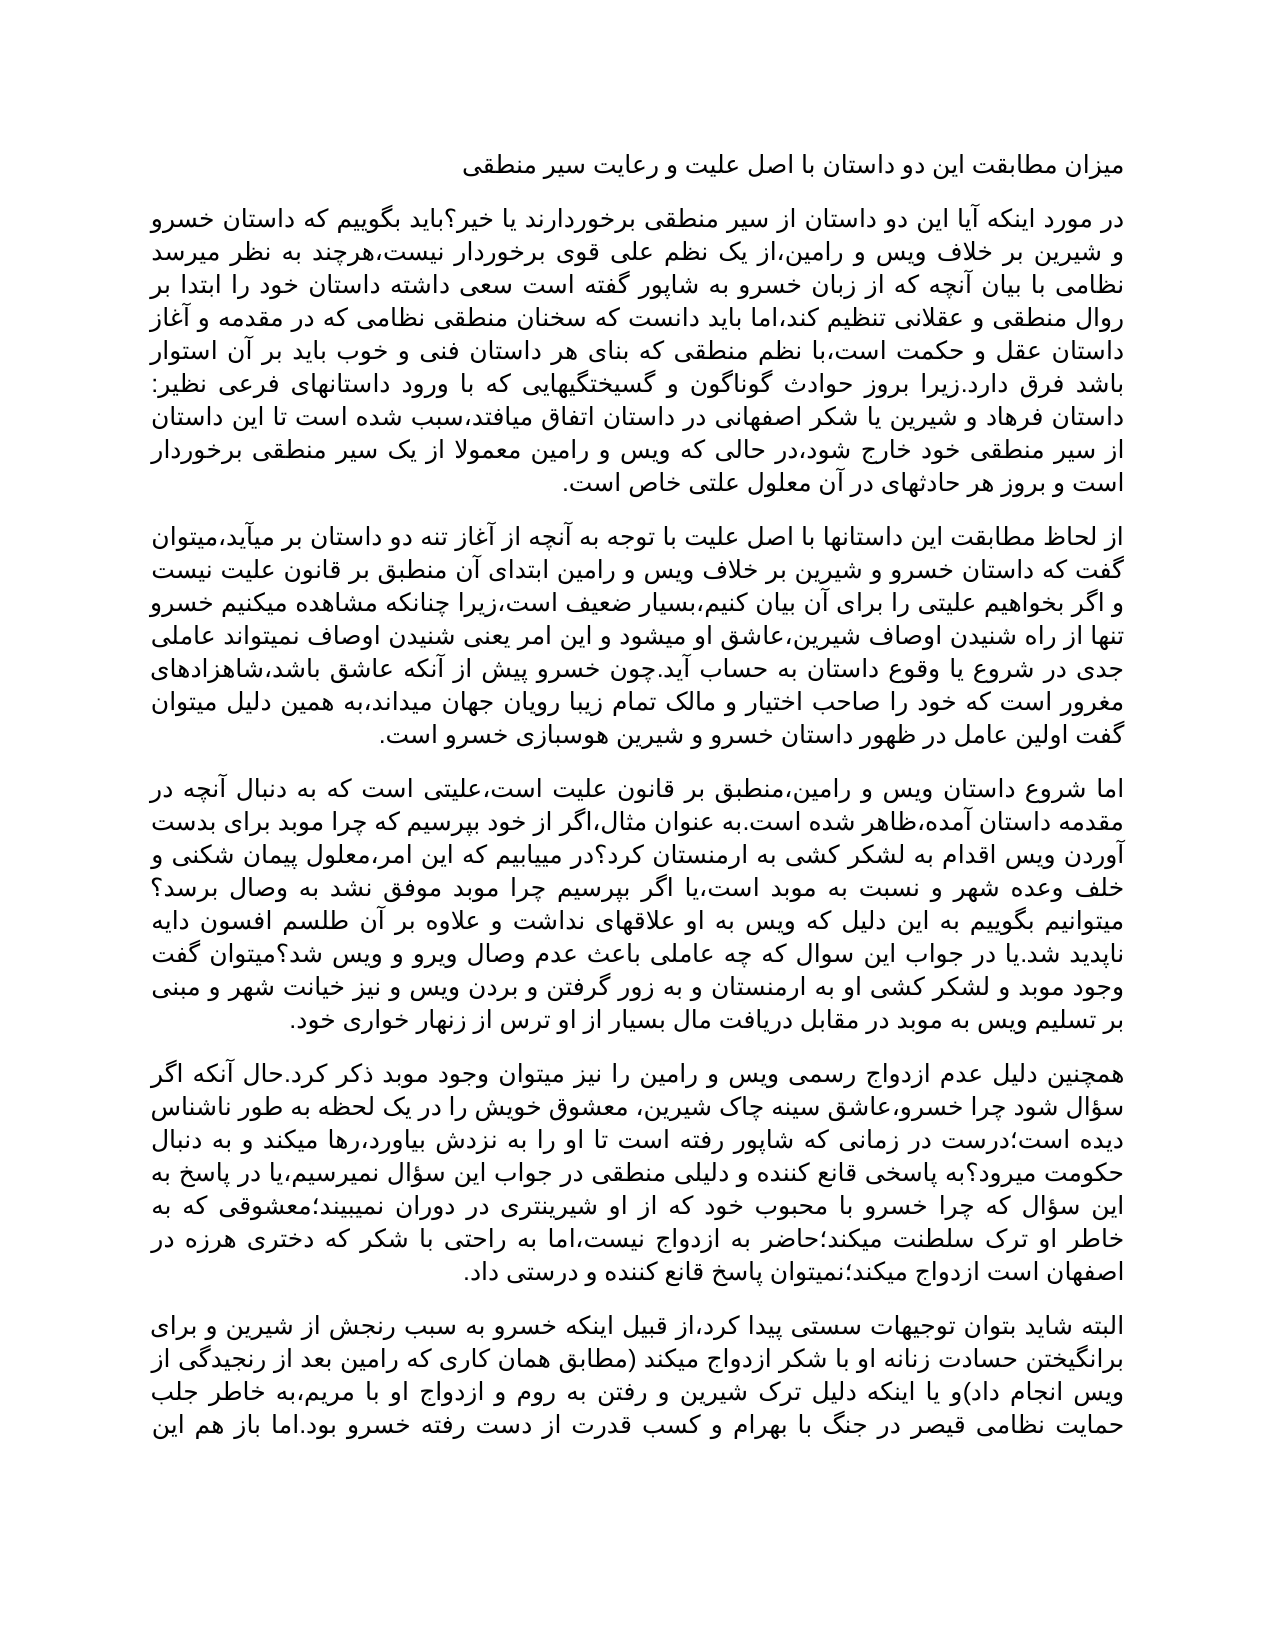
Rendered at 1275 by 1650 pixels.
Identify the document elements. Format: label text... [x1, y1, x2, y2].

text میزان مطابقت این دو داستان با اصل علیت و رعایت سیر منطقی [150, 150, 1125, 179]
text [150, 1311, 1125, 1439]
text اما شروع داستان ویس و رامین،منطبق بر قانون‏ علیت است،علیتی است که به دنبال آنچه در مقدمه‏ داستان آمده،ظاهر شده است.به عنوان مثال،اگر از خود بپرسیم که چرا موبد برای بدست آوردن ویس‏ اقدام به لشکر کشی به ارمنستان کرد؟در می‏یابیم که‏ این امر،معلول پیمان شکنی و خلف وعده شهر و نسبت به موبد است،یا اگر بپرسیم چرا موبد موفق‏ نشد به وصال برسد؟می‏توانیم بگوییم به این دلیل که‏ ویس به او علاقه‏ای نداشت و علاوه بر آن طلسم‏ افسون دایه ناپدید شد.یا در جواب این سوال که چه‏ عاملی باعث عدم وصال ویرو و ویس شد؟می‏توان‏ گفت وجود موبد و لشکر کشی او به ارمنستان و به‏ زور گرفتن و بردن ویس و نیز خیانت شهر و مبنی بر تسلیم ویس به موبد در مقابل دریافت مال بسیار از او ترس از زنهار خواری خود. [150, 774, 1125, 1034]
text از لحاظ مطابقت این داستان‏ها با اصل علیت با توجه به آنچه از آغاز تنه دو داستان بر می‏آید،می‏توان‏ گفت که داستان خسرو و شیرین بر خلاف ویس و رامین ابتدای آن منطبق بر قانون علیت نیست و اگر بخواهیم علیتی را برای آن بیان کنیم،بسیار ضعیف‏ است،زیرا چنانکه مشاهده می‏کنیم خسرو تنها از راه‏ شنیدن اوصاف شیرین،عاشق او می‏شود و این امر یعنی شنیدن اوصاف نمی‏تواند عاملی جدی در شروع‏ یا وقوع داستان به حساب آید.چون خسرو پیش‏ از آنکه عاشق باشد،شاهزاده‏ای مغرور است که خود را صاحب اختیار و مالک تمام زیبا رویان جهان‏ می‏داند،به همین دلیل می‏توان گفت اولین عامل‏ در ظهور داستان خسرو و شیرین هوسبازی خسرو است. [150, 522, 1125, 749]
text همچنین دلیل عدم ازدواج رسمی ویس و رامین‏ را نیز می‏توان وجود موبد ذکر کرد.حال آنکه‏ اگر سؤال شود چرا خسرو،عاشق سینه چاک شیرین، معشوق خویش را در یک لحظه به طور ناشناس‏ دیده است؛درست در زمانی که شاپور رفته است تا او را به نزدش بیاورد،رها می‏کند و به دنبال حکومت‏ می‏رود؟به پاسخی قانع کننده و دلیلی منطقی در جواب این سؤال نمی‏رسیم،یا در پاسخ به این سؤال‏ که چرا خسرو با محبوب خود که از او شیرین‏تری در دوران نمی‏بیند؛معشوقی که به خاطر او ترک سلطنت‏ می‏کند؛حاضر به ازدواج نیست،اما به راحتی با شکر که دختری هرزه در اصفهان است ازدواج‏ می‏کند؛نمی‏توان پاسخ قانع کننده و درستی داد. [150, 1059, 1125, 1286]
text در مورد اینکه آیا این دو داستان از سیر منطقی‏ برخوردارند یا خیر؟باید بگوییم که داستان خسرو و شیرین بر خلاف ویس و رامین،از یک نظم علی قوی‏ برخوردار نیست،هرچند به نظر می‏رسد نظامی با بیان‏ آنچه که از زبان خسرو به شاپور گفته است سعی داشته‏ داستان خود را ابتدا بر روال منطقی و عقلانی تنظیم‏ کند،اما باید دانست که سخنان منطقی نظامی که‏ در مقدمه و آغاز داستان عقل و حکمت است،با نظم‏ منطقی که بنای هر داستان فنی و خوب باید بر آن‏ استوار باشد فرق دارد.زیرا بروز حوادث گوناگون‏ و گسیختگی‏هایی که با ورود داستان‏های فرعی نظیر: داستان فرهاد و شیرین یا شکر اصفهانی در داستان‏ اتفاق می‏افتد،سبب شده است تا این داستان از سیر منطقی خود خارج شود،در حالی که ویس و رامین‏ معمولا از یک سیر منطقی برخوردار است و بروز هر حادثه‏ای در آن معلول علتی خاص است. [150, 204, 1125, 497]
